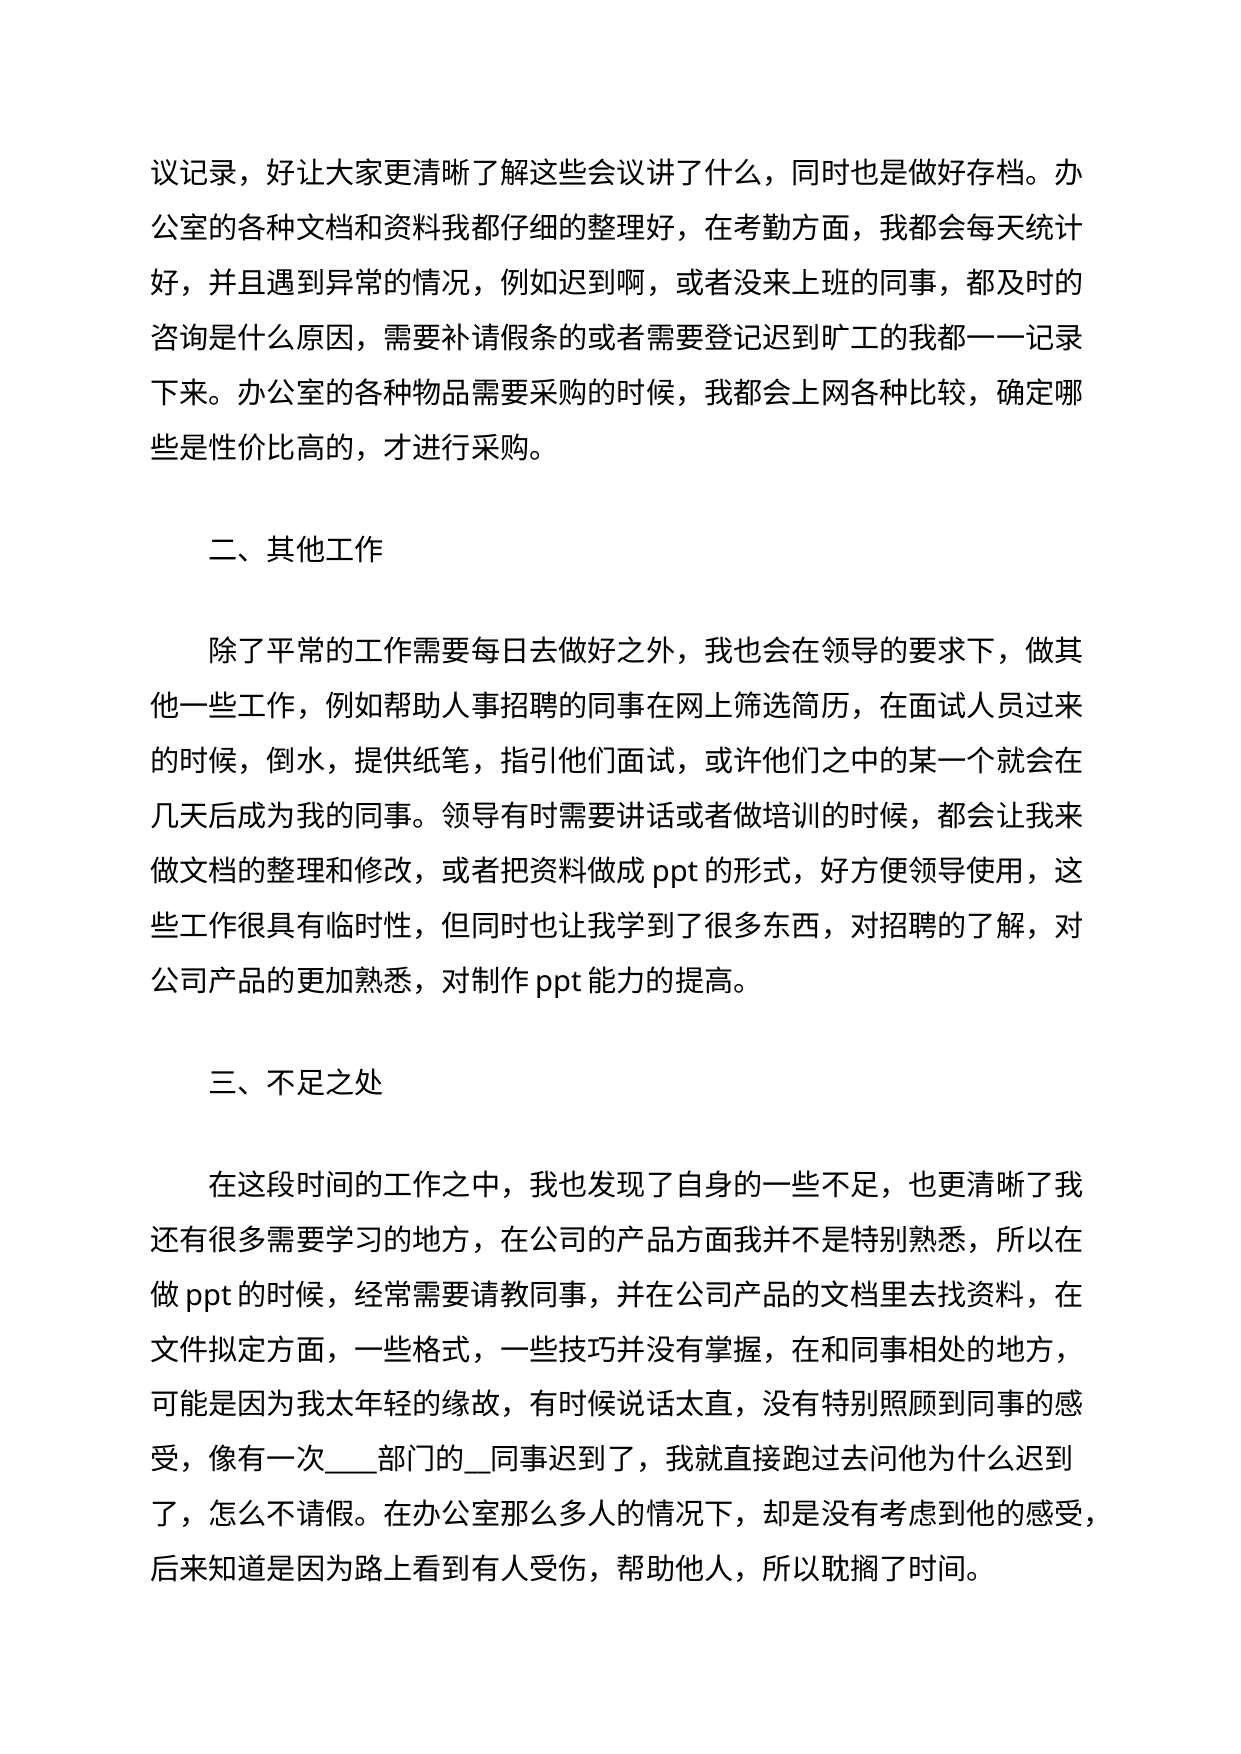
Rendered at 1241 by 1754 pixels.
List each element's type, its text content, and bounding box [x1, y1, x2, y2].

text 二、其他工作 [150, 526, 1090, 568]
text 在这段时间的工作之中，我也发现了自身的一些不足，也更清晰了我还有很多需要学习的地方，在公司的产品方面我并不是特别熟悉，所以在做ppt的时候，经常需要请教同事，并在公司产品的文档里去找资料，在文件拟定方面，一些格式，一些技巧并没有掌握，在和同事相处的地方，可能是因为我太年轻的缘故，有时候说话太直，没有特别照顾到同事的感受，像有一次____部门的__同事迟到了，我就直接跑过去问他为什么迟到了，怎么不请假。在办公室那么多人的情况下，却是没有考虑到他的感受，后来知道是因为路上看到有人受伤，帮助他人，所以耽搁了时间。 [150, 1161, 1090, 1588]
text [150, 150, 1090, 467]
text 除了平常的工作需要每日去做好之外，我也会在领导的要求下，做其他一些工作，例如帮助人事招聘的同事在网上筛选简历，在面试人员过来的时候，倒水，提供纸笔，指引他们面试，或许他们之中的某一个就会在几天后成为我的同事。领导有时需要讲话或者做培训的时候，都会让我来做文档的整理和修改，或者把资料做成ppt的形式，好方便领导使用，这些工作很具有临时性，但同时也让我学到了很多东西，对招聘的了解，对公司产品的更加熟悉，对制作ppt能力的提高。 [150, 628, 1090, 1000]
text 三、不足之处 [150, 1059, 1090, 1102]
